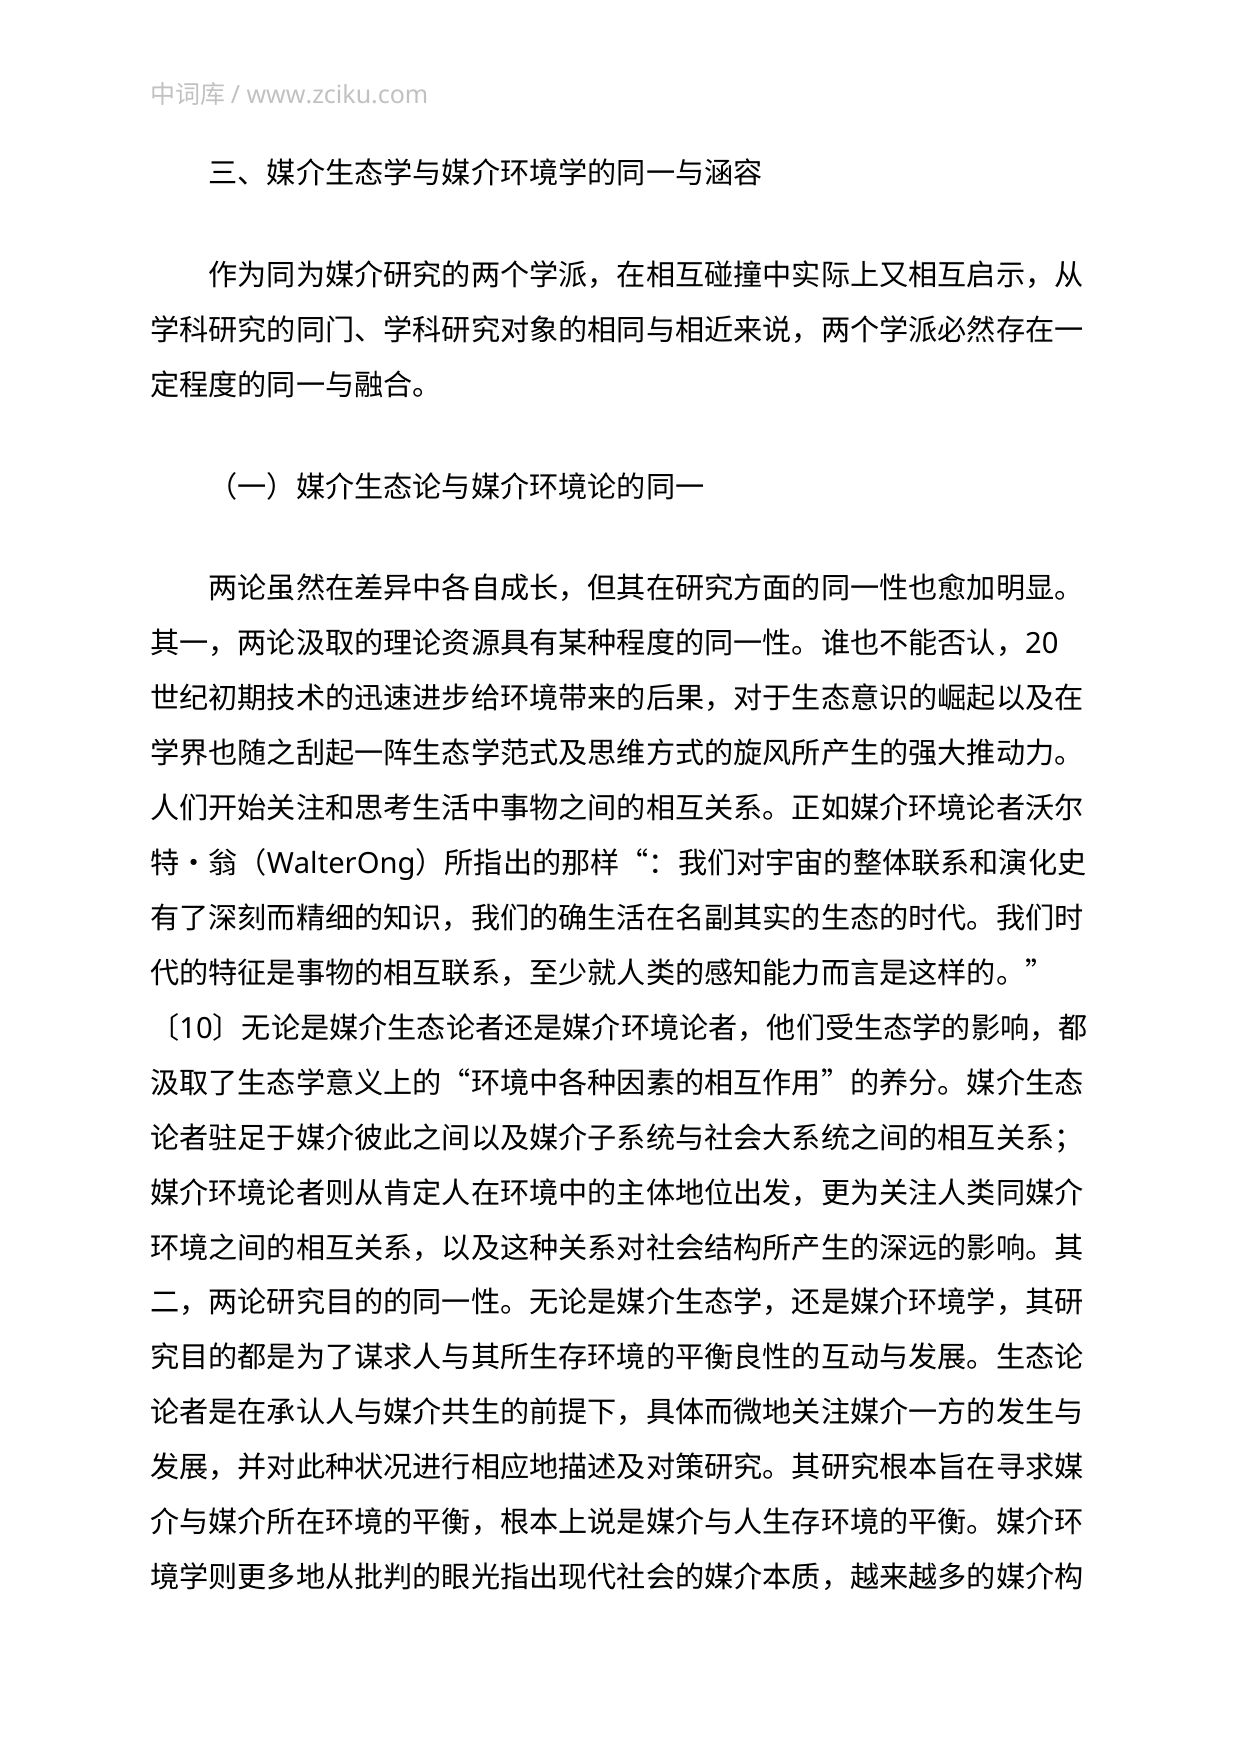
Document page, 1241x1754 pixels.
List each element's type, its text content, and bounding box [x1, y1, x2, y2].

text 作为同为媒介研究的两个学派，在相互碰撞中实际上又相互启示，从学科研究的同门、学科研究对象的相同与相近来说，两个学派必然存在一定程度的同一与融合。 [150, 252, 1090, 404]
text 三、媒介生态学与媒介环境学的同一与涵容 [150, 150, 1090, 192]
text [150, 565, 1090, 1596]
text （一）媒介生态论与媒介环境论的同一 [150, 463, 1090, 506]
